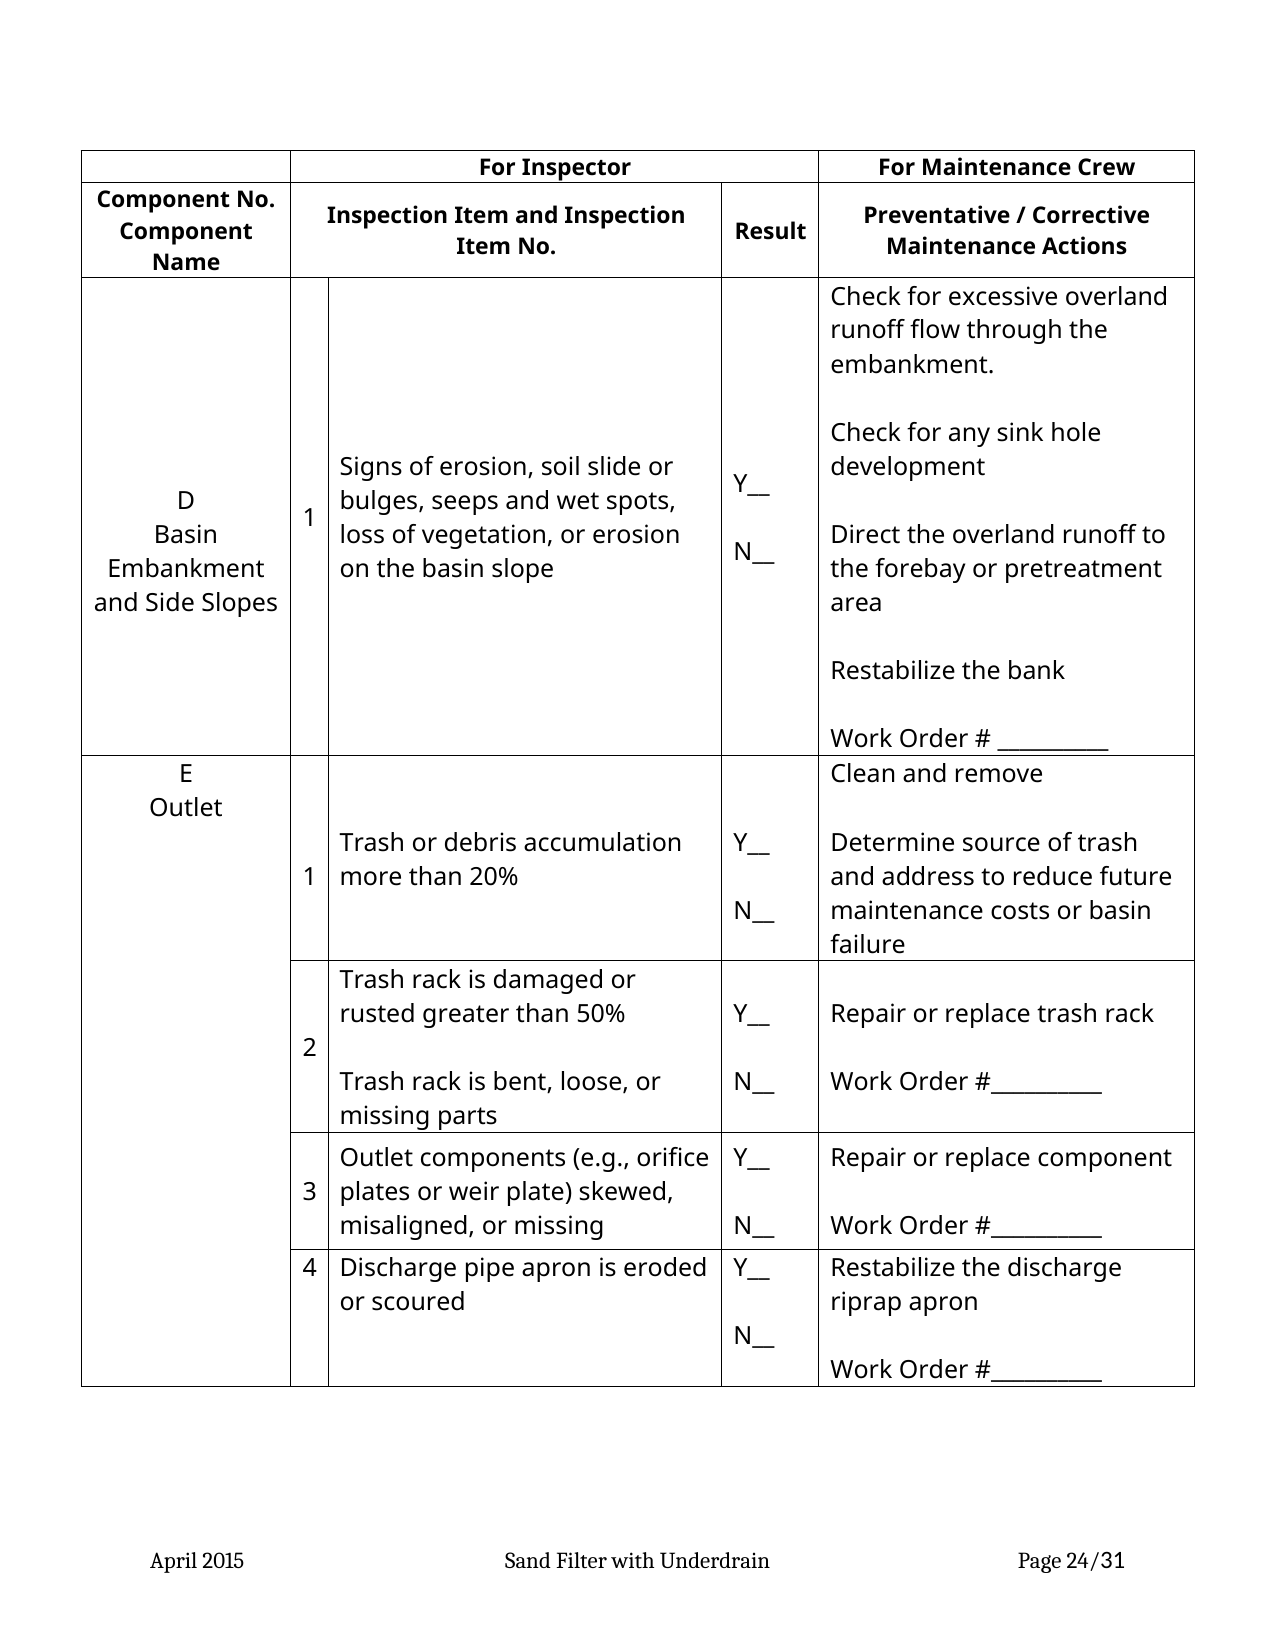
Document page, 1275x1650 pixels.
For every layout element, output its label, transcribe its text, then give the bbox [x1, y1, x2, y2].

table_cell Trash rack is damaged or rusted greater than 50% Trash rack is bent, loose, or missing parts [329, 961, 721, 1132]
table_cell Clean and remove Determine source of trash and address to reduce future maintenance costs or basin failure [819, 756, 1194, 960]
table_cell Repair or replace component Work Order #__________ [819, 1133, 1194, 1249]
table_cell Y__ N__ [722, 1250, 818, 1386]
table_cell 4 [291, 1250, 328, 1386]
table_cell Signs of erosion, soil slide or bulges, seeps and wet spots, loss of vegetation, or erosion on the basin slope [329, 278, 721, 755]
table_cell Component No. Component Name [82, 183, 290, 277]
table_cell Trash or debris accumulation more than 20% [329, 756, 721, 960]
table_cell Y__ N__ [722, 1133, 818, 1249]
table_header [82, 151, 290, 182]
table_header For Maintenance Crew [819, 151, 1194, 182]
table_cell Result [722, 183, 818, 277]
table_cell 2 [291, 961, 328, 1132]
table_cell 1 [291, 756, 328, 960]
table_cell Y__ N__ [722, 756, 818, 960]
table_cell Y__ N__ [722, 278, 818, 755]
table_cell Discharge pipe apron is eroded or scoured [329, 1250, 721, 1386]
table_cell D Basin Embankment and Side Slopes [82, 278, 290, 755]
table_cell 1 [291, 278, 328, 755]
table_cell Preventative / Corrective Maintenance Actions [819, 183, 1194, 277]
table_cell Check for excessive overland runoff flow through the embankment. Check for any sink hole development Direct the overland runoff to the forebay or pretreatment area Restabilize the bank Work Order # __________ [819, 278, 1194, 755]
table_cell Repair or replace trash rack Work Order #__________ [819, 961, 1194, 1132]
table_header For Inspector [291, 151, 818, 182]
table_cell Inspection Item and Inspection Item No. [291, 183, 721, 277]
table_cell Y__ N__ [722, 961, 818, 1132]
table_cell Outlet components (e.g., orifice plates or weir plate) skewed, misaligned, or missing [329, 1133, 721, 1249]
table_cell E Outlet [82, 756, 290, 1386]
table_cell 3 [291, 1133, 328, 1249]
table_cell Restabilize the discharge riprap apron Work Order #__________ [819, 1250, 1194, 1386]
